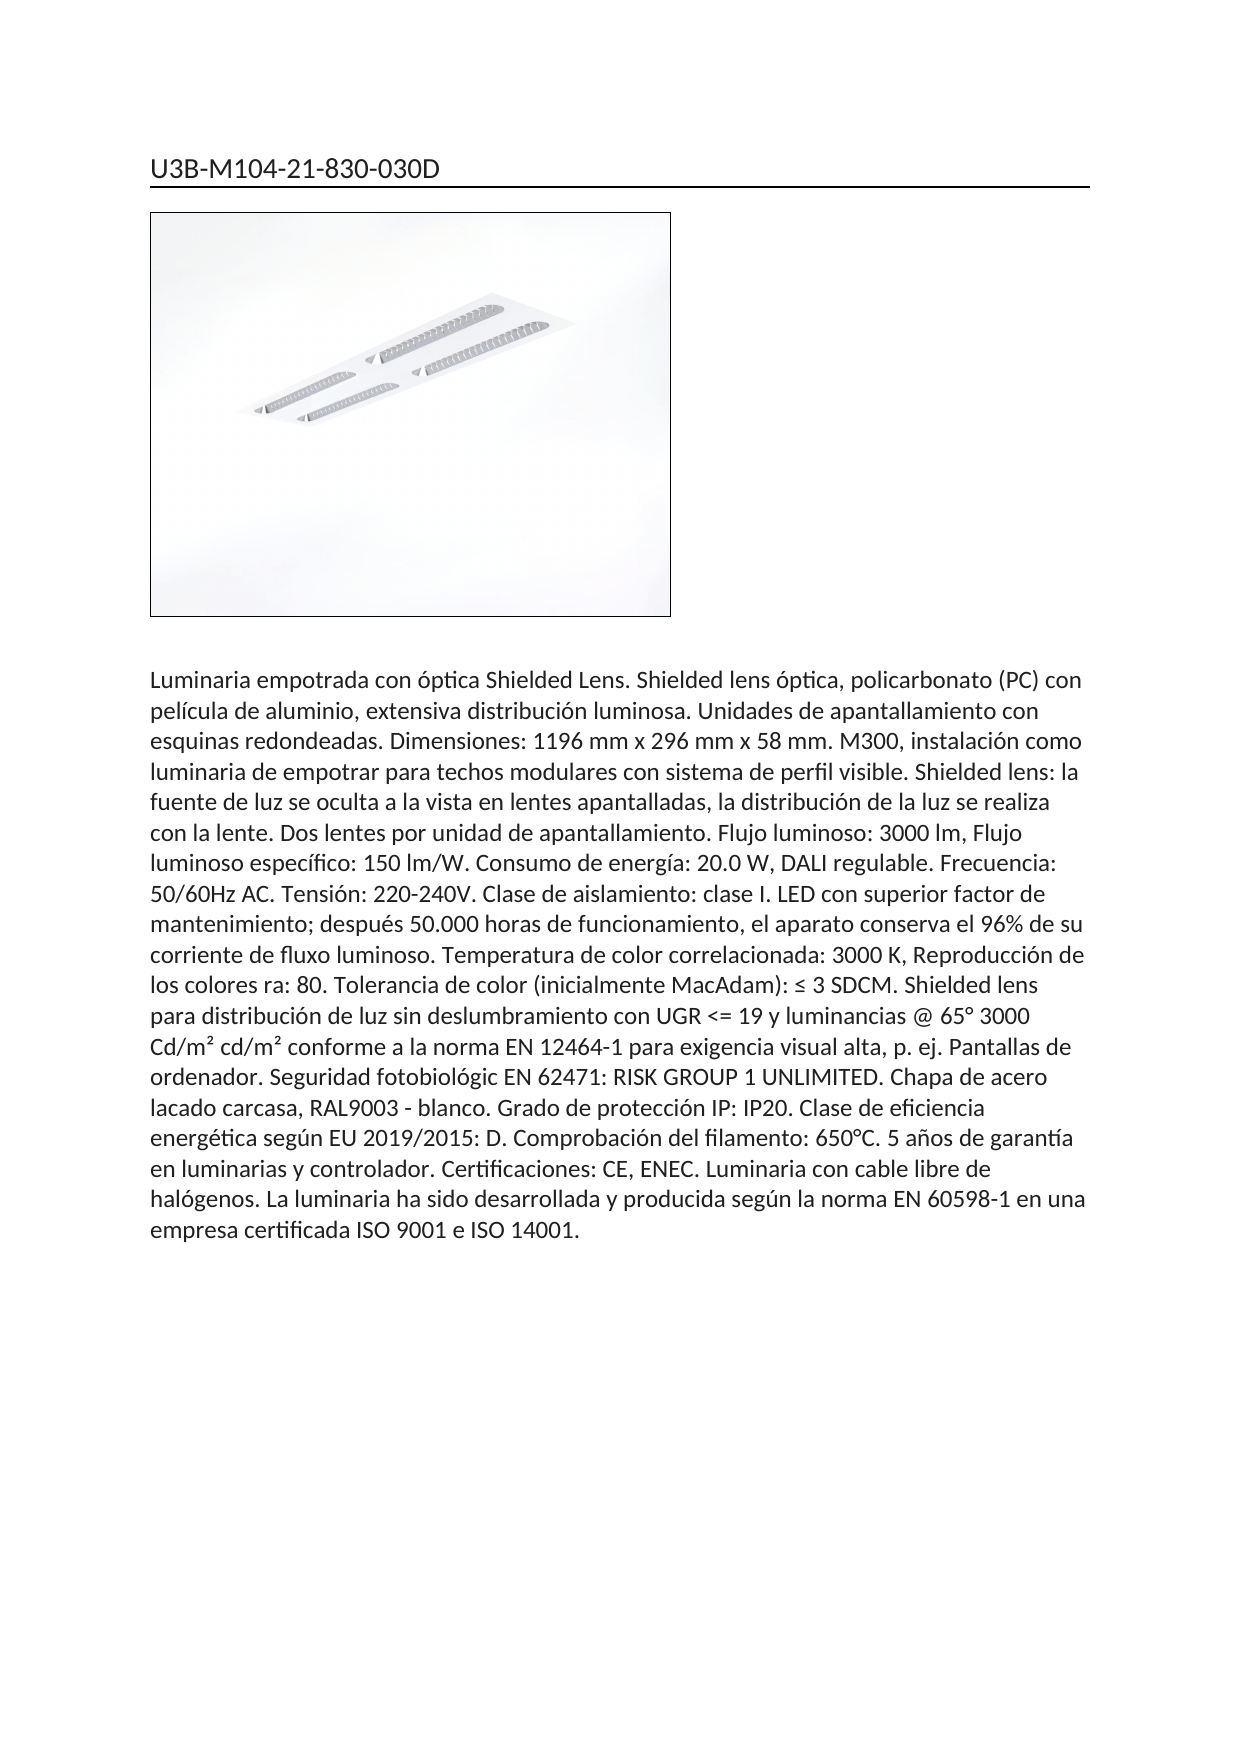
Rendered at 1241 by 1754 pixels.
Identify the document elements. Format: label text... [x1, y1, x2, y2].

text U3B-M104-21-830-030D [150, 150, 1090, 186]
picture [151, 213, 670, 616]
text Luminaria empotrada con óptica Shielded Lens. Shielded lens óptica, policarbonato (PC) con película de aluminio, extensiva distribución luminosa. Unidades de apantallamiento con esquinas redondeadas. Dimensiones: 1196 mm x 296 mm x 58 mm. M300, instalación como luminaria de empotrar para techos modulares con sistema de perfil visible. Shielded lens: la fuente de luz se oculta a la vista en lentes apantalladas, la distribución de la luz se realiza con la lente. Dos lentes por unidad de apantallamiento. Flujo luminoso: 3000 lm, Flujo luminoso específico: 150 lm/W. Consumo de energía: 20.0 W, DALI regulable. Frecuencia: 50/60Hz AC. Tensión: 220-240V. Clase de aislamiento: clase I. LED con superior factor de mantenimiento; después 50.000 horas de funcionamiento, el aparato conserva el 96% de su corriente de fluxo luminoso. Temperatura de color correlacionada: 3000 K, Reproducción de los colores ra: 80. Tolerancia de color (inicialmente MacAdam): ≤ 3 SDCM. Shielded lens para distribución de luz sin deslumbramiento con UGR <= 19 y luminancias @ 65° 3000 Cd/m² cd/m² conforme a la norma EN 12464-1 para exigencia visual alta, p. ej. Pantallas de ordenador. Seguridad fotobiológic EN 62471: RISK GROUP 1 UNLIMITED. Chapa de acero lacado carcasa, RAL9003 - blanco. Grado de protección IP: IP20. Clase de eficiencia energética según EU 2019/2015: D. Comprobación del filamento: 650°C. 5 años de garantía en luminarias y controlador. Certificaciones: CE, ENEC. Luminaria con cable libre de halógenos. La luminaria ha sido desarrollada y producida según la norma EN 60598-1 en una empresa certificada ISO 9001 e ISO 14001. [150, 664, 1090, 1244]
